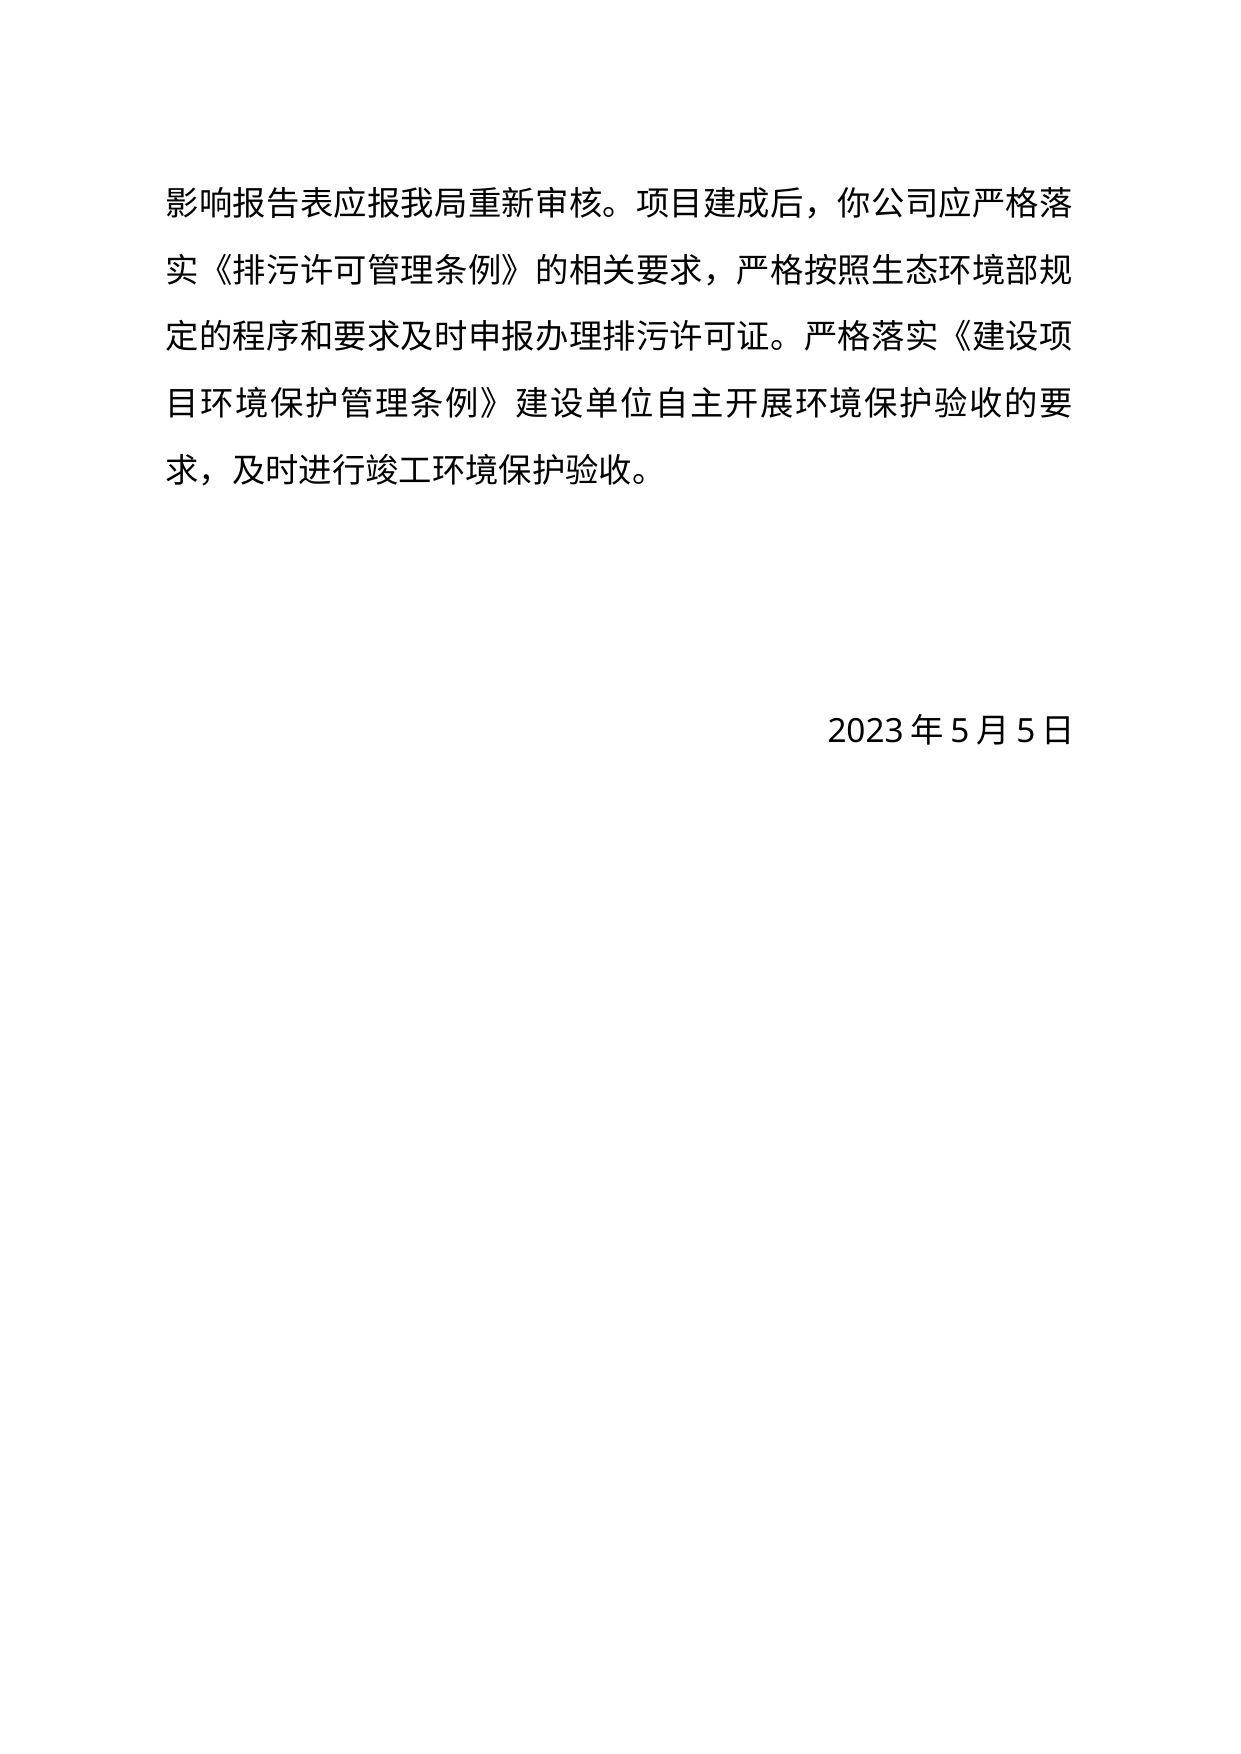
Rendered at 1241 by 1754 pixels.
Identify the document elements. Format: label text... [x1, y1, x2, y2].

text 2023年5月5日 [165, 695, 1075, 760]
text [165, 162, 1075, 495]
